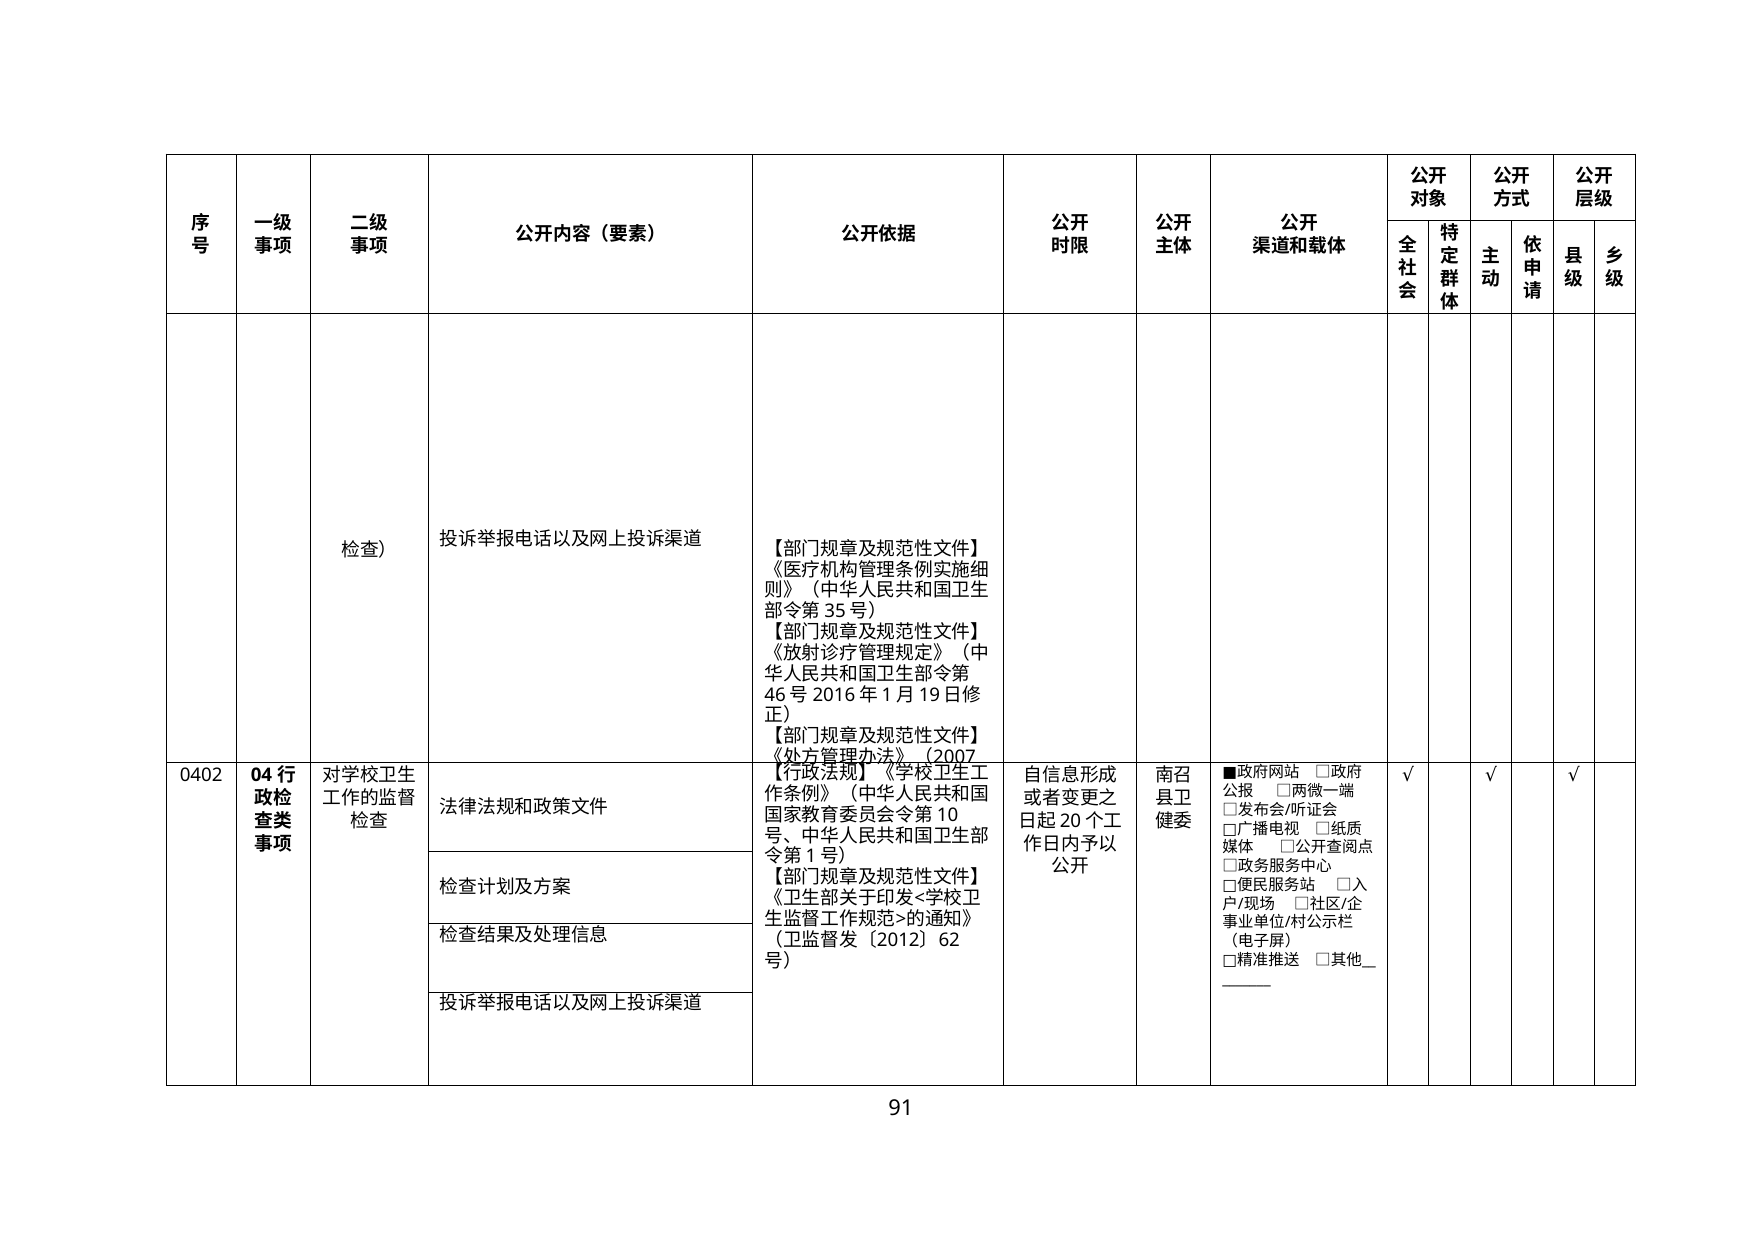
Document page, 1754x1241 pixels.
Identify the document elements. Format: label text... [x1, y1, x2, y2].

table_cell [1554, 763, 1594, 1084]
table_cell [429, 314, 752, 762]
table_cell 依申请 [1512, 221, 1553, 313]
table_header 公开 主体 [1137, 155, 1210, 313]
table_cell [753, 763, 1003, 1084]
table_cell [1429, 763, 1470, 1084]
table_header 公开依据 [753, 155, 1003, 313]
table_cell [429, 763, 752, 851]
table_cell 特定群体 [1429, 221, 1470, 313]
table_header 一级 事项 [237, 155, 310, 313]
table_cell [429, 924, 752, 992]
table_cell 县级 [1554, 221, 1594, 313]
table_header 公开内容（要素） [429, 155, 752, 313]
table_cell 乡级 [1595, 221, 1635, 313]
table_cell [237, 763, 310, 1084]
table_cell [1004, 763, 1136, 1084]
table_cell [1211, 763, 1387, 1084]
table_cell 主动 [1471, 221, 1511, 313]
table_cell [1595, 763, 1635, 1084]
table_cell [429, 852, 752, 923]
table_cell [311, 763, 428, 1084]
table_header 公开 时限 [1004, 155, 1136, 313]
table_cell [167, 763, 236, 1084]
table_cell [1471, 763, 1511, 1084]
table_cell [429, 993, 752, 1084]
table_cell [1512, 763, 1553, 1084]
table_header 公开 方式 [1471, 155, 1553, 220]
table_cell 全社会 [1388, 221, 1428, 313]
table_header 序 号 [167, 155, 236, 313]
table_header 公开 层级 [1554, 155, 1635, 220]
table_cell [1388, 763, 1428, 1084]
table_header 二级 事项 [311, 155, 428, 313]
table_header 公开 对象 [1388, 155, 1470, 220]
table_header 公开 渠道和载体 [1211, 155, 1387, 313]
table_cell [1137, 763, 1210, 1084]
